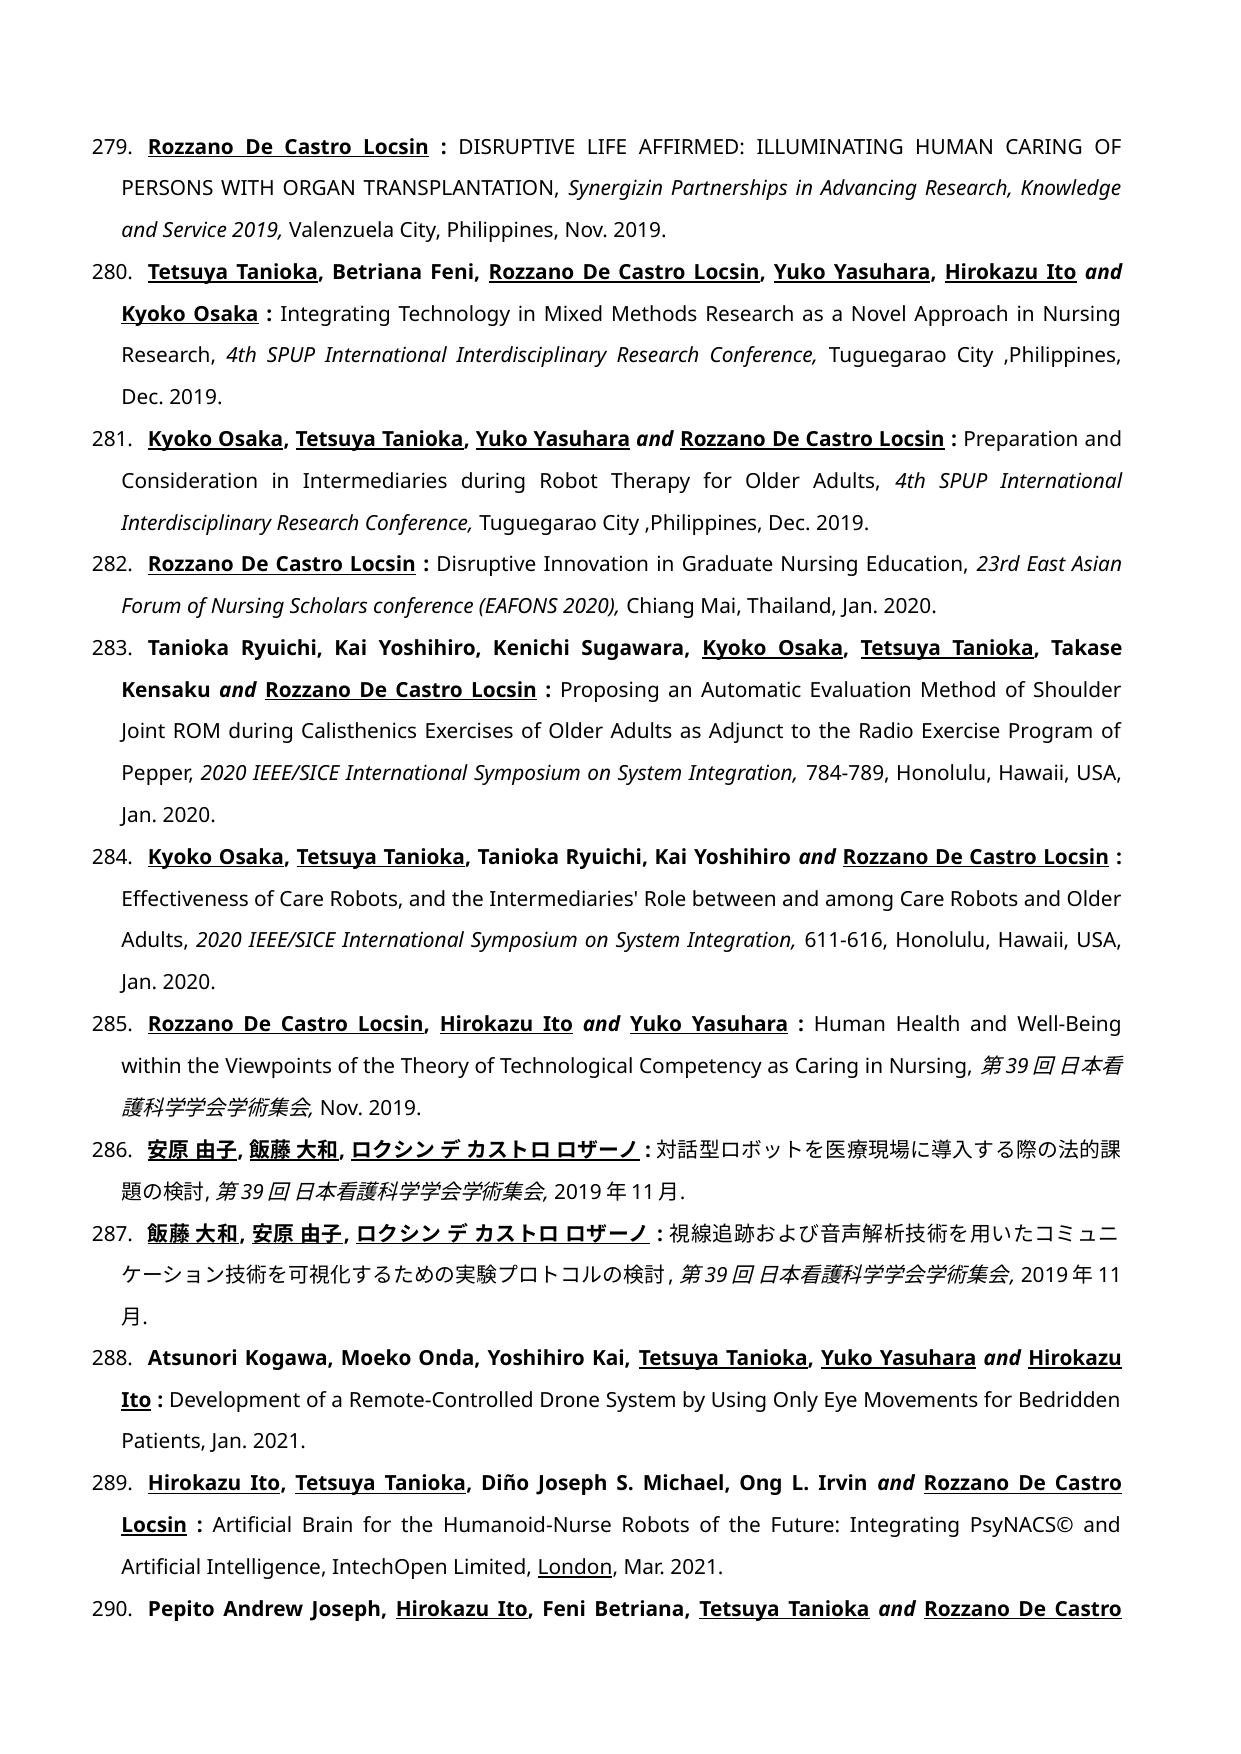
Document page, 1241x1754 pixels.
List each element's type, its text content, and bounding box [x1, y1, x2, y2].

list Hirokazu Ito, Tetsuya Tanioka, Diño Joseph S. Michael, Ong L. Irvin and Rozzano De Castro Locsin : Artificial Brain for the Humanoid-Nurse Robots of the Future: Integrating PsyNACS© and Artificial Intelligence, IntechOpen Limited, London, Mar. 2021. [92, 1462, 1122, 1587]
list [92, 1587, 1122, 1629]
list Rozzano De Castro Locsin, Hirokazu Ito and Yuko Yasuhara : Human Health and Well-Being within the Viewpoints of the Theory of Technological Competency as Caring in Nursing, 第39回 日本看護科学学会学術集会, Nov. 2019. [92, 1002, 1122, 1128]
list Rozzano De Castro Locsin : Disruptive Innovation in Graduate Nursing Education, 23rd East Asian Forum of Nursing Scholars conference (EAFONS 2020), Chiang Mai, Thailand, Jan. 2020. [92, 543, 1122, 626]
list 飯藤 大和, 安原 由子, ロクシン デ カストロ ロザーノ : 視線追跡および音声解析技術を用いたコミュニケーション技術を可視化するための実験プロトコルの検討, 第39回 日本看護科学学会学術集会, 2019年11月. [92, 1211, 1122, 1336]
list Kyoko Osaka, Tetsuya Tanioka, Yuko Yasuhara and Rozzano De Castro Locsin : Preparation and Consideration in Intermediaries during Robot Therapy for Older Adults, 4th SPUP International Interdisciplinary Research Conference, Tuguegarao City ,Philippines, Dec. 2019. [92, 417, 1122, 543]
list Kyoko Osaka, Tetsuya Tanioka, Tanioka Ryuichi, Kai Yoshihiro and Rozzano De Castro Locsin : Effectiveness of Care Robots, and the Intermediaries' Role between and among Care Robots and Older Adults, 2020 IEEE/SICE International Symposium on System Integration, 611-616, Honolulu, Hawaii, USA, Jan. 2020. [92, 835, 1122, 1002]
list Tanioka Ryuichi, Kai Yoshihiro, Kenichi Sugawara, Kyoko Osaka, Tetsuya Tanioka, Takase Kensaku and Rozzano De Castro Locsin : Proposing an Automatic Evaluation Method of Shoulder Joint ROM during Calisthenics Exercises of Older Adults as Adjunct to the Radio Exercise Program of Pepper, 2020 IEEE/SICE International Symposium on System Integration, 784-789, Honolulu, Hawaii, USA, Jan. 2020. [92, 626, 1122, 835]
list Rozzano De Castro Locsin : DISRUPTIVE LIFE AFFIRMED: ILLUMINATING HUMAN CARING OF PERSONS WITH ORGAN TRANSPLANTATION, Synergizin Partnerships in Advancing Research, Knowledge and Service 2019, Valenzuela City, Philippines, Nov. 2019. [92, 125, 1122, 250]
list Atsunori Kogawa, Moeko Onda, Yoshihiro Kai, Tetsuya Tanioka, Yuko Yasuhara and Hirokazu Ito : Development of a Remote-Controlled Drone System by Using Only Eye Movements for Bedridden Patients, Jan. 2021. [92, 1336, 1122, 1462]
list 安原 由子, 飯藤 大和, ロクシン デ カストロ ロザーノ : 対話型ロボットを医療現場に導入する際の法的課題の検討, 第39回 日本看護科学学会学術集会, 2019年11月. [92, 1128, 1122, 1211]
list Tetsuya Tanioka, Betriana Feni, Rozzano De Castro Locsin, Yuko Yasuhara, Hirokazu Ito and Kyoko Osaka : Integrating Technology in Mixed Methods Research as a Novel Approach in Nursing Research, 4th SPUP International Interdisciplinary Research Conference, Tuguegarao City ,Philippines, Dec. 2019. [92, 250, 1122, 417]
